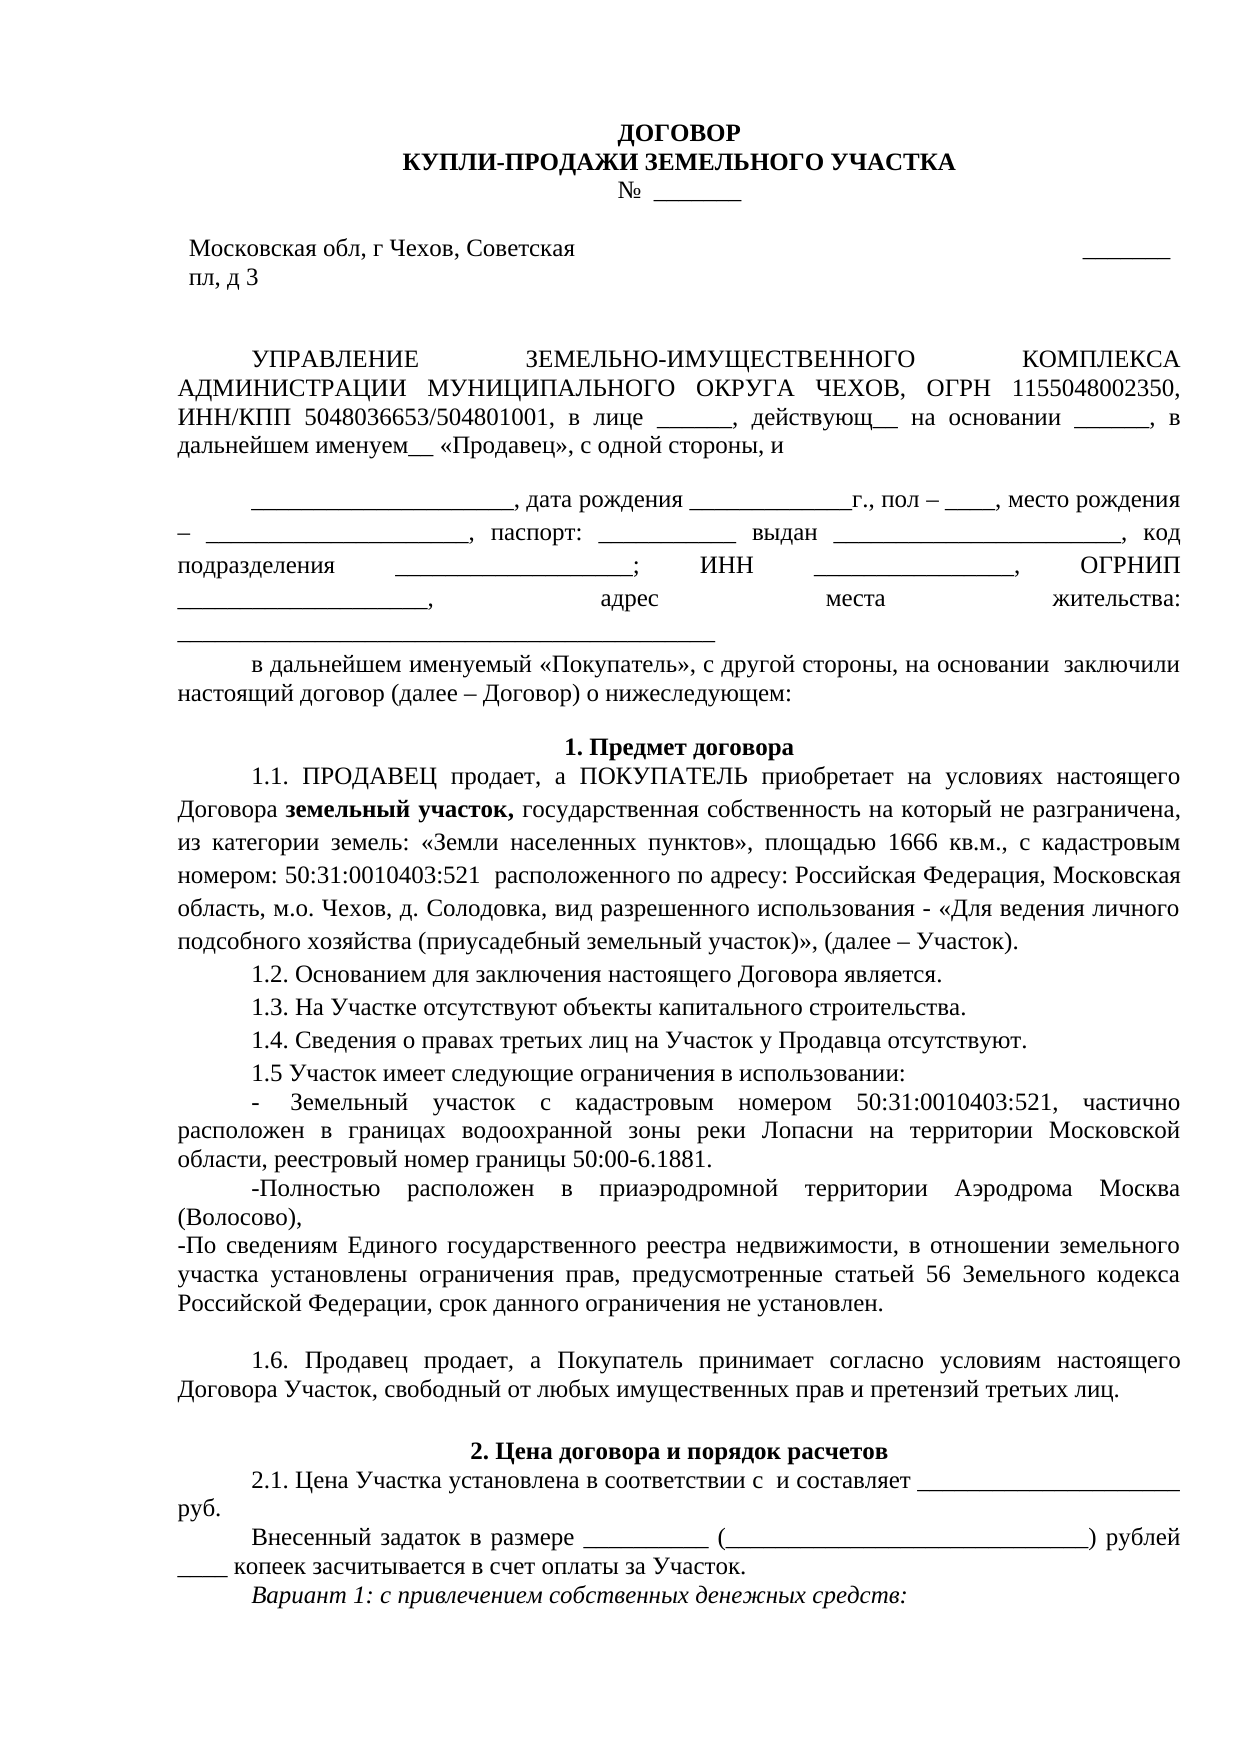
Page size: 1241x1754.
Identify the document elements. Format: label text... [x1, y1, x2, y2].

text _____________________, дата рождения _____________г., пол – ____, место рождения – _____________________, паспорт: ___________ выдан _______________________, код подразделения ___________________; ИНН ________________, ОГРНИП ____________________, адрес места жительства: ___________________________________________ [177, 484, 1181, 645]
table_header _______ [605, 233, 1181, 291]
text 1.3. На Участке отсутствуют объекты капитального строительства. [177, 992, 1181, 1021]
text - Земельный участок с кадастровым номером 50:31:0010403:521, частично расположен в границах водоохранной зоны реки Лопасни на территории Московской области, реестровый номер границы 50:00-6.1881. [177, 1087, 1181, 1173]
text Вариант 1: с привлечением собственных денежных средств: [177, 1580, 1181, 1608]
text 2.1. Цена Участка установлена в соответствии с и составляет _____________________ руб. [177, 1465, 1181, 1522]
text Внесенный задаток в размере __________ (_____________________________) рублей ____ копеек засчитывается в счет оплаты за Участок. [177, 1522, 1181, 1580]
text 1.4. Сведения о правах третьих лиц на Участок у Продавца отсутствуют. [177, 1025, 1181, 1054]
text 1.1. ПРОДАВЕЦ продает, а ПОКУПАТЕЛЬ приобретает на условиях настоящего Договора земельный участок, государственная собственность на который не разграничена, из категории земель: «Земли населенных пунктов», площадью 1666 кв.м., с кадастровым номером: 50:31:0010403:521 расположенного по адресу: Российская Федерация, Московская область, м.о. Чехов, д. Солодовка, вид разрешенного использования - «Для ведения личного подсобного хозяйства (приусадебный земельный участок)», (далее – Участок). [177, 761, 1181, 954]
text 2. Цена договора и порядок расчетов [177, 1436, 1181, 1465]
text КУПЛИ-ПРОДАЖИ ЗЕМЕЛЬНОГО УЧАСТКА [177, 147, 1181, 176]
text 1.2. Основанием для заключения настоящего Договора является. [177, 959, 1181, 988]
text 1.5 Участок имеет следующие ограничения в использовании: [177, 1058, 1181, 1087]
text -Полностью расположен в приаэродромной территории Аэродрома Москва (Волосово), -По сведениям Единого государственного реестра недвижимости, в отношении земельного участка установлены ограничения прав, предусмотренные статьей 56 Земельного кодекса Российской Федерации, срок данного ограничения не установлен. [177, 1173, 1181, 1317]
text 1.6. Продавец продает, а Покупатель принимает согласно условиям настоящего Договора Участок, свободный от любых имущественных прав и претензий третьих лиц. [177, 1345, 1181, 1403]
text № _______ [177, 176, 1181, 204]
text УПРАВЛЕНИЕ ЗЕМЕЛЬНО-ИМУЩЕСТВЕННОГО КОМПЛЕКСА АДМИНИСТРАЦИИ МУНИЦИПАЛЬНОГО ОКРУГА ЧЕХОВ, ОГРН 1155048002350, ИНН/КПП 5048036653/504801001, в лице ______, действующ__ на основании ______, в дальнейшем именуем__ «Продавец», с одной стороны, и [177, 344, 1181, 459]
text 1. Предмет договора [177, 732, 1181, 761]
table_header Московская обл, г Чехов, Советская пл, д 3 [177, 233, 605, 291]
text в дальнейшем именуемый «Покупатель», с другой стороны, на основании заключили настоящий договор (далее – Договор) о нижеследующем: [177, 649, 1181, 707]
text ДОГОВОР [177, 118, 1181, 147]
